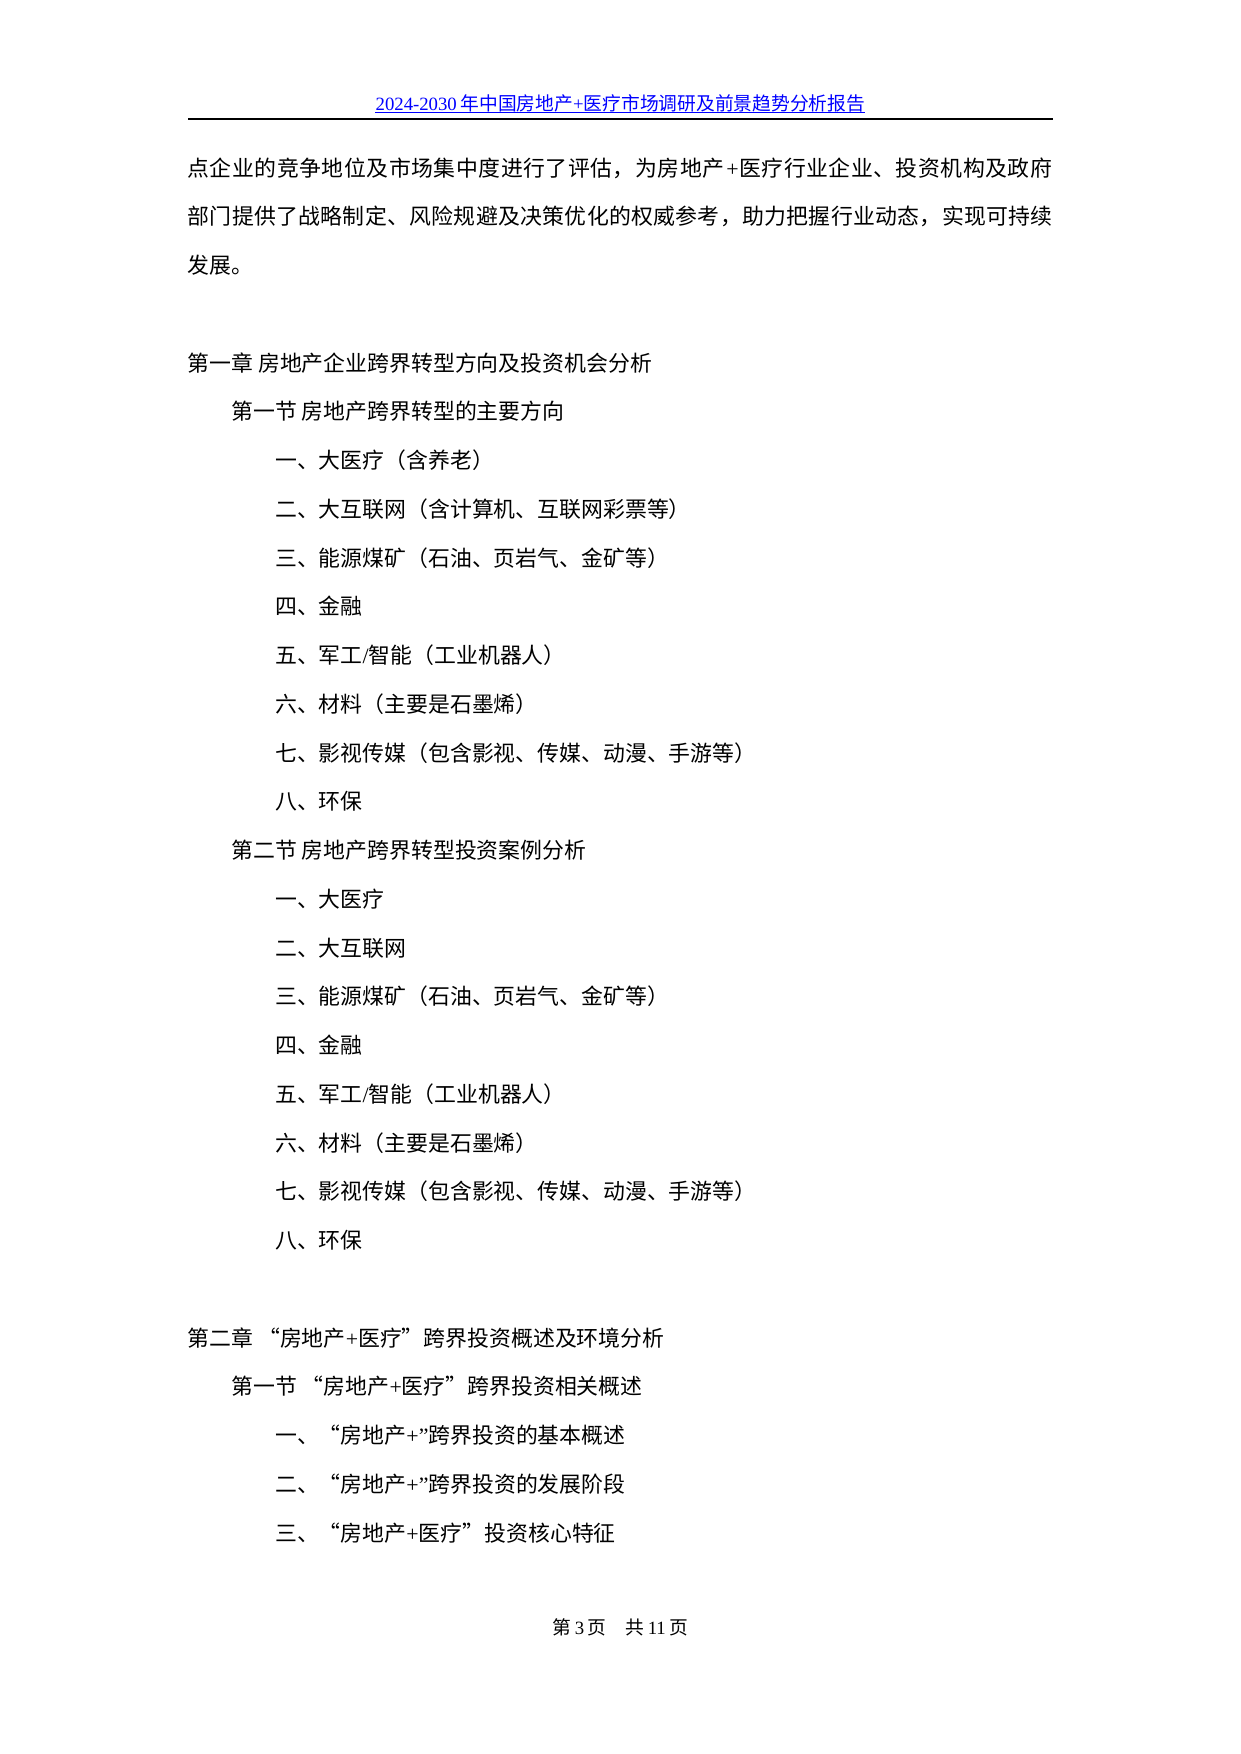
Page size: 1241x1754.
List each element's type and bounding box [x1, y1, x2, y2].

text [187, 150, 1053, 1548]
